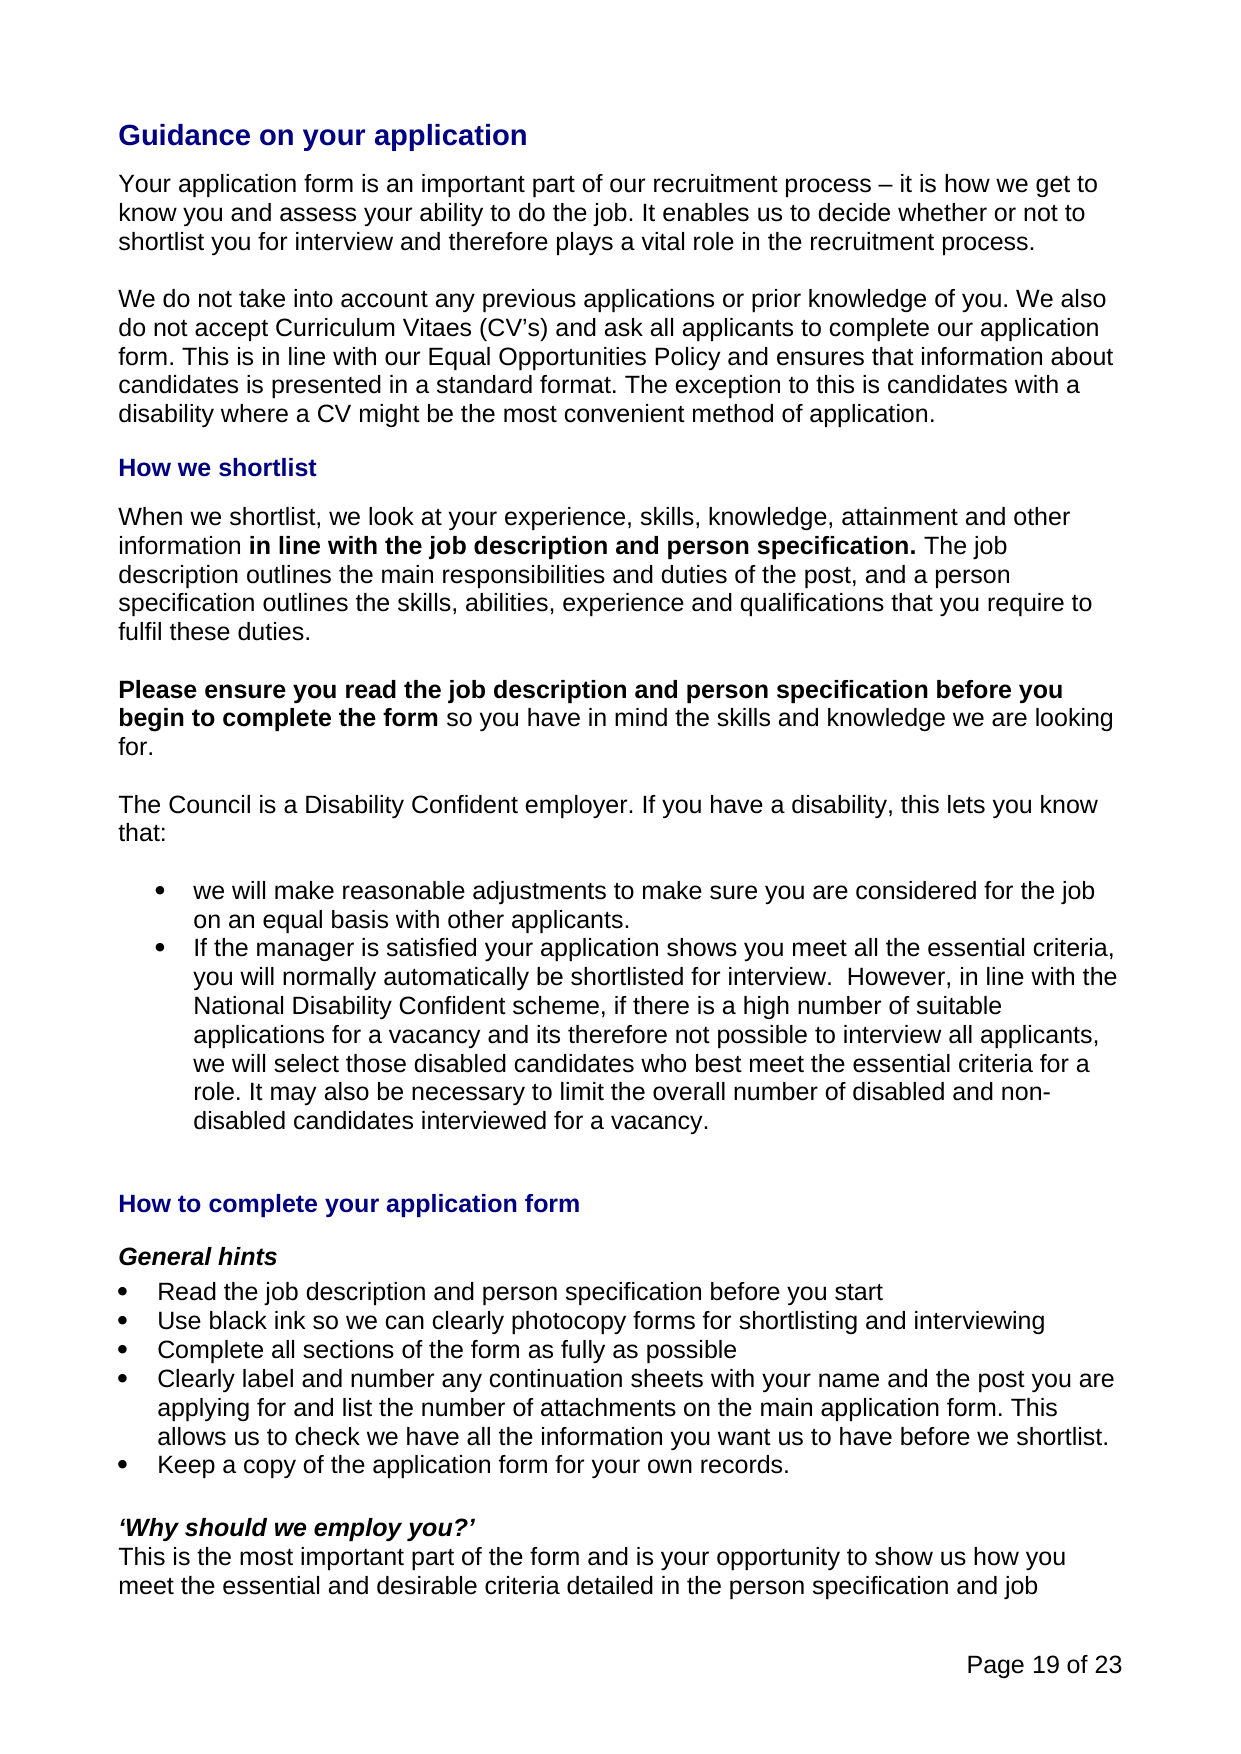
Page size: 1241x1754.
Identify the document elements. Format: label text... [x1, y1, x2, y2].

subtitle Read the job description and person specification before you start [118, 1277, 1122, 1306]
list we will make reasonable adjustments to make sure you are considered for the job on an equal basis with other applicants. [156, 876, 1122, 933]
subtitle Clearly label and number any continuation sheets with your name and the post you are applying for and list the number of attachments on the main application form. This allows us to check we have all the information you want us to have before we shortlist. [118, 1364, 1122, 1450]
subtitle Use black ink so we can clearly photocopy forms for shortlisting and interviewing [118, 1306, 1122, 1335]
subtitle General hints [118, 1242, 1122, 1271]
subtitle Guidance on your application [118, 118, 1122, 152]
subtitle How to complete your application form [118, 1188, 1122, 1217]
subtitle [118, 1542, 1122, 1599]
text The Council is a Disability Confident employer. If you have a disability, this lets you know that: [118, 789, 1122, 847]
text Please ensure you read the job description and person specification before you begin to complete the form so you have in mind the skills and knowledge we are looking for. [118, 674, 1122, 761]
text Your application form is an important part of our recruitment process – it is how we get to know you and assess your ability to do the job. It enables us to decide whether or not to shortlist you for interview and therefore plays a vital role in the recruitment process. [118, 169, 1122, 255]
text We do not take into account any previous applications or prior knowledge of you. We also do not accept Curriculum Vitaes (CV’s) and ask all applicants to complete our application form. This is in line with our Equal Opportunities Policy and ensures that information about candidates is presented in a standard format. The exception to this is candidates with a disability where a CV might be the most convenient method of application. [118, 284, 1122, 428]
subtitle ‘Why should we employ you?’ [118, 1513, 1122, 1542]
text When we shortlist, we look at your experience, skills, knowledge, attainment and other information in line with the job description and person specification. The job description outlines the main responsibilities and duties of the post, and a person specification outlines the skills, abilities, experience and qualifications that you require to fulfil these duties. [118, 502, 1122, 646]
list If the manager is satisfied your application shows you meet all the essential criteria, you will normally automatically be shortlisted for interview. However, in line with the National Disability Confident scheme, if there is a high number of suitable applications for a vacancy and its therefore not possible to interview all applicants, we will select those disabled candidates who best meet the essential criteria for a role. It may also be necessary to limit the overall number of disabled and non-disabled candidates interviewed for a vacancy. [156, 933, 1122, 1135]
subtitle How we shortlist [118, 453, 1122, 481]
subtitle Complete all sections of the form as fully as possible [118, 1335, 1122, 1364]
subtitle Keep a copy of the application form for your own records. [118, 1450, 1122, 1479]
